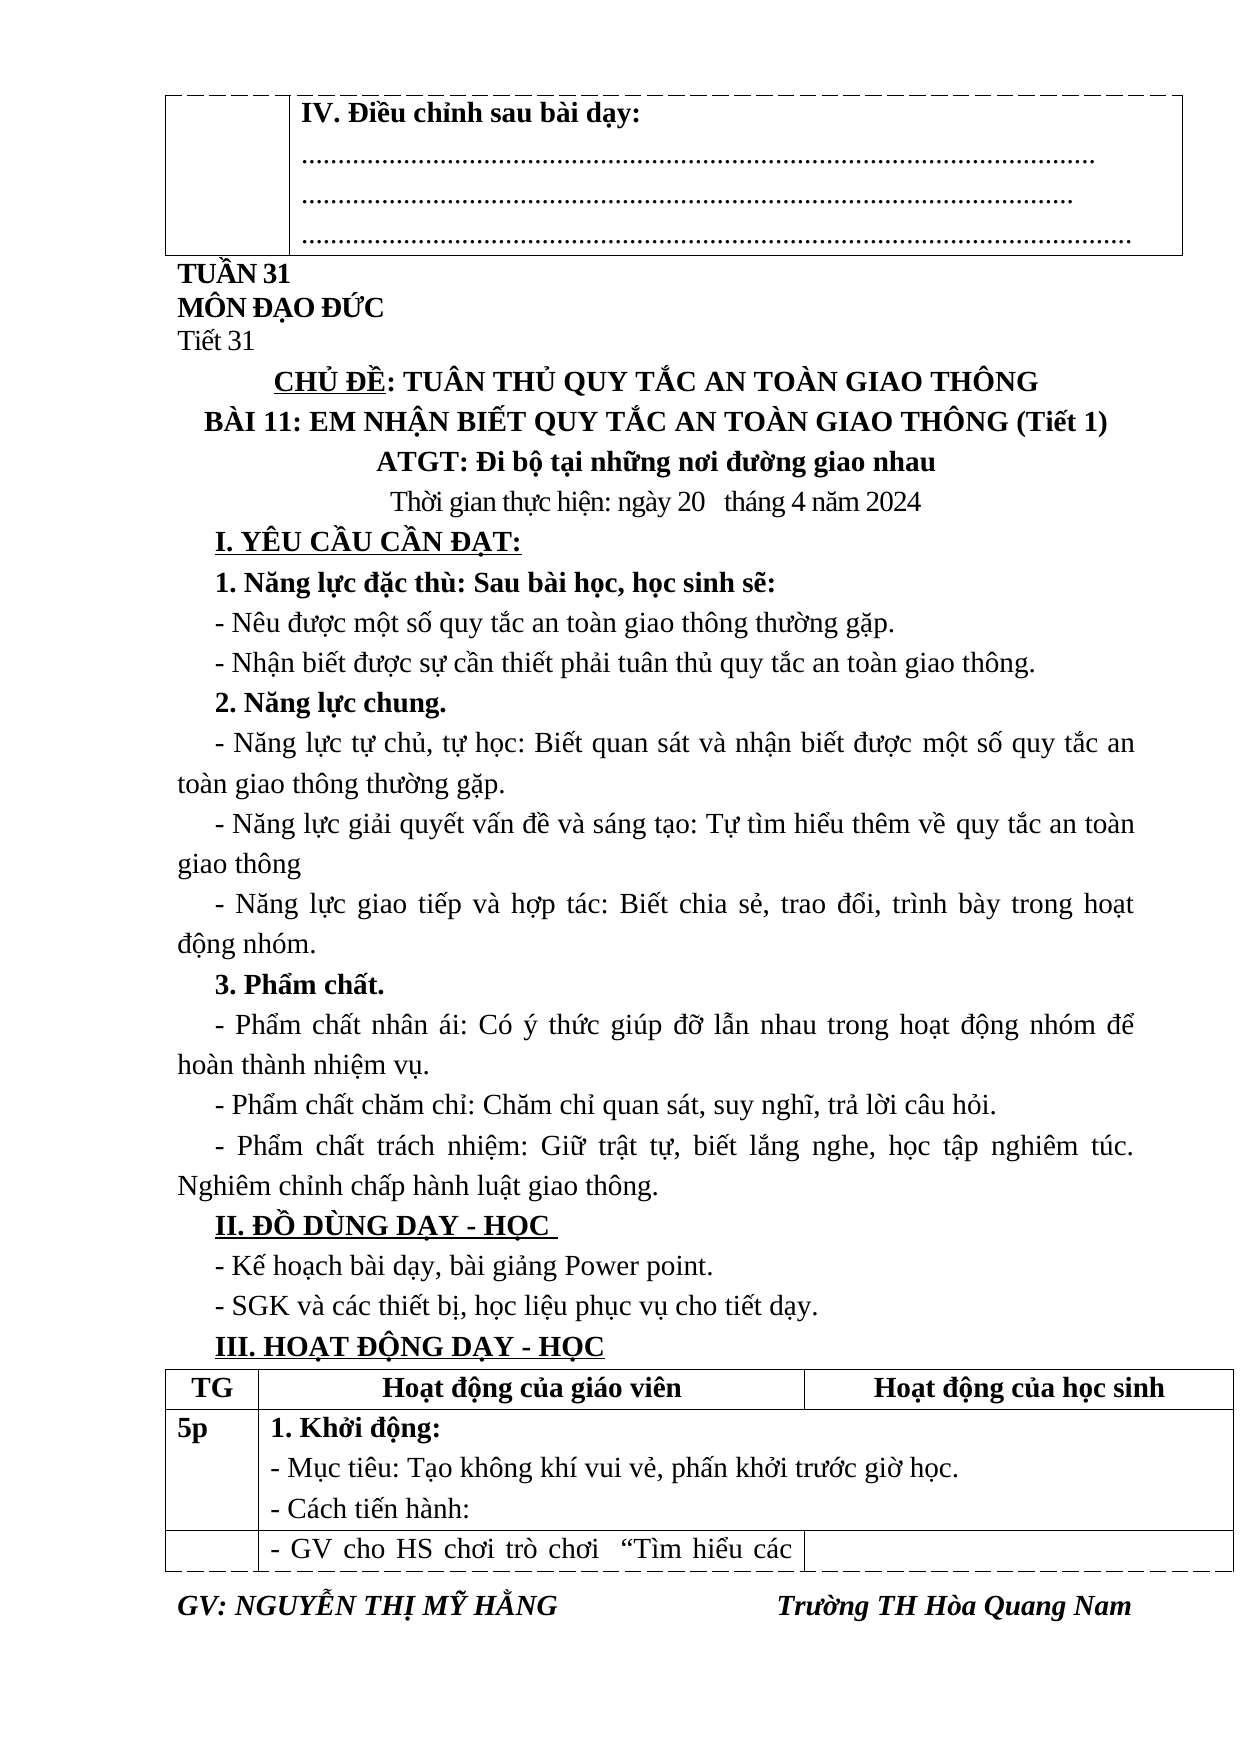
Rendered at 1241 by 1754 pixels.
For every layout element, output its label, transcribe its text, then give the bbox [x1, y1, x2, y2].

text III. HOẠT ĐỘNG DẠY - HỌC [177, 1329, 1135, 1362]
text 1. Năng lực đặc thù: Sau bài học, học sinh sẽ: [177, 565, 1135, 598]
table_header Hoạt động của học sinh [805, 1370, 1233, 1409]
table_cell 5p [166, 1410, 258, 1530]
text 3. Phẩm chất. [177, 967, 1135, 1000]
table_cell [166, 95, 289, 255]
text CHỦ ĐỀ: TUÂN THỦ QUY TẮC AN TOÀN GIAO THÔNG [177, 364, 1135, 397]
text - SGK và các thiết bị, học liệu phục vụ cho tiết dạy. [177, 1288, 1135, 1322]
text - Nhận biết được sự cần thiết phải tuân thủ quy tắc an toàn giao thông. [177, 645, 1135, 679]
text - Nêu được một số quy tắc an toàn giao thông thường gặp. [177, 605, 1135, 638]
text - Phẩm chất chăm chỉ: Chăm chỉ quan sát, suy nghĩ, trả lời câu hỏi. [177, 1087, 1135, 1121]
text - Năng lực giải quyết vấn đề và sáng tạo: Tự tìm hiểu thêm về quy tắc an toàn giao thông [177, 806, 1135, 880]
table_cell IV. Điều chỉnh sau bài dạy: ............................................................................................................. .......................................................................................................... .................................................................................................................. [290, 95, 1182, 255]
text MÔN ĐẠO ĐỨC [177, 290, 1135, 323]
text BÀI 11: EM NHẬN BIẾT QUY TẮC AN TOÀN GIAO THÔNG (Tiết 1) [177, 404, 1135, 437]
text - Năng lực tự chủ, tự học: Biết quan sát và nhận biết được một số quy tắc an toàn giao thông thường gặp. [177, 726, 1135, 799]
text - Phẩm chất trách nhiệm: Giữ trật tự, biết lắng nghe, học tập nghiêm túc. Nghiêm chỉnh chấp hành luật giao thông. [177, 1128, 1135, 1201]
text ATGT: Đi bộ tại những nơi đường giao nhau [177, 444, 1135, 478]
text 2. Năng lực chung. [177, 685, 1135, 719]
table_header Hoạt động của giáo viên [259, 1370, 804, 1409]
table_cell 1. Khởi động: - Mục tiêu: Tạo không khí vui vẻ, phấn khởi trước giờ học. - Cách tiến hành: [259, 1410, 1233, 1530]
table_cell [259, 1531, 804, 1571]
text - Năng lực giao tiếp và hợp tác: Biết chia sẻ, trao đổi, trình bày trong hoạt động nhóm. [177, 886, 1135, 960]
text Tiết 31 [177, 323, 1135, 357]
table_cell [805, 1531, 1233, 1571]
table_cell [166, 1531, 258, 1571]
text I. YÊU CẦU CẦN ĐẠT: [177, 524, 1135, 558]
table_header TG [166, 1370, 258, 1409]
text II. ĐỒ DÙNG DẠY - HỌC [177, 1208, 1135, 1242]
text - Kế hoạch bài dạy, bài giảng Power point. [177, 1248, 1135, 1282]
text - Phẩm chất nhân ái: Có ý thức giúp đỡ lẫn nhau trong hoạt động nhóm để hoàn thành nhiệm vụ. [177, 1007, 1135, 1081]
text Thời gian thực hiện: ngày 20 tháng 4 năm 2024 [177, 484, 1135, 518]
text TUẦN 31 [177, 256, 1135, 290]
